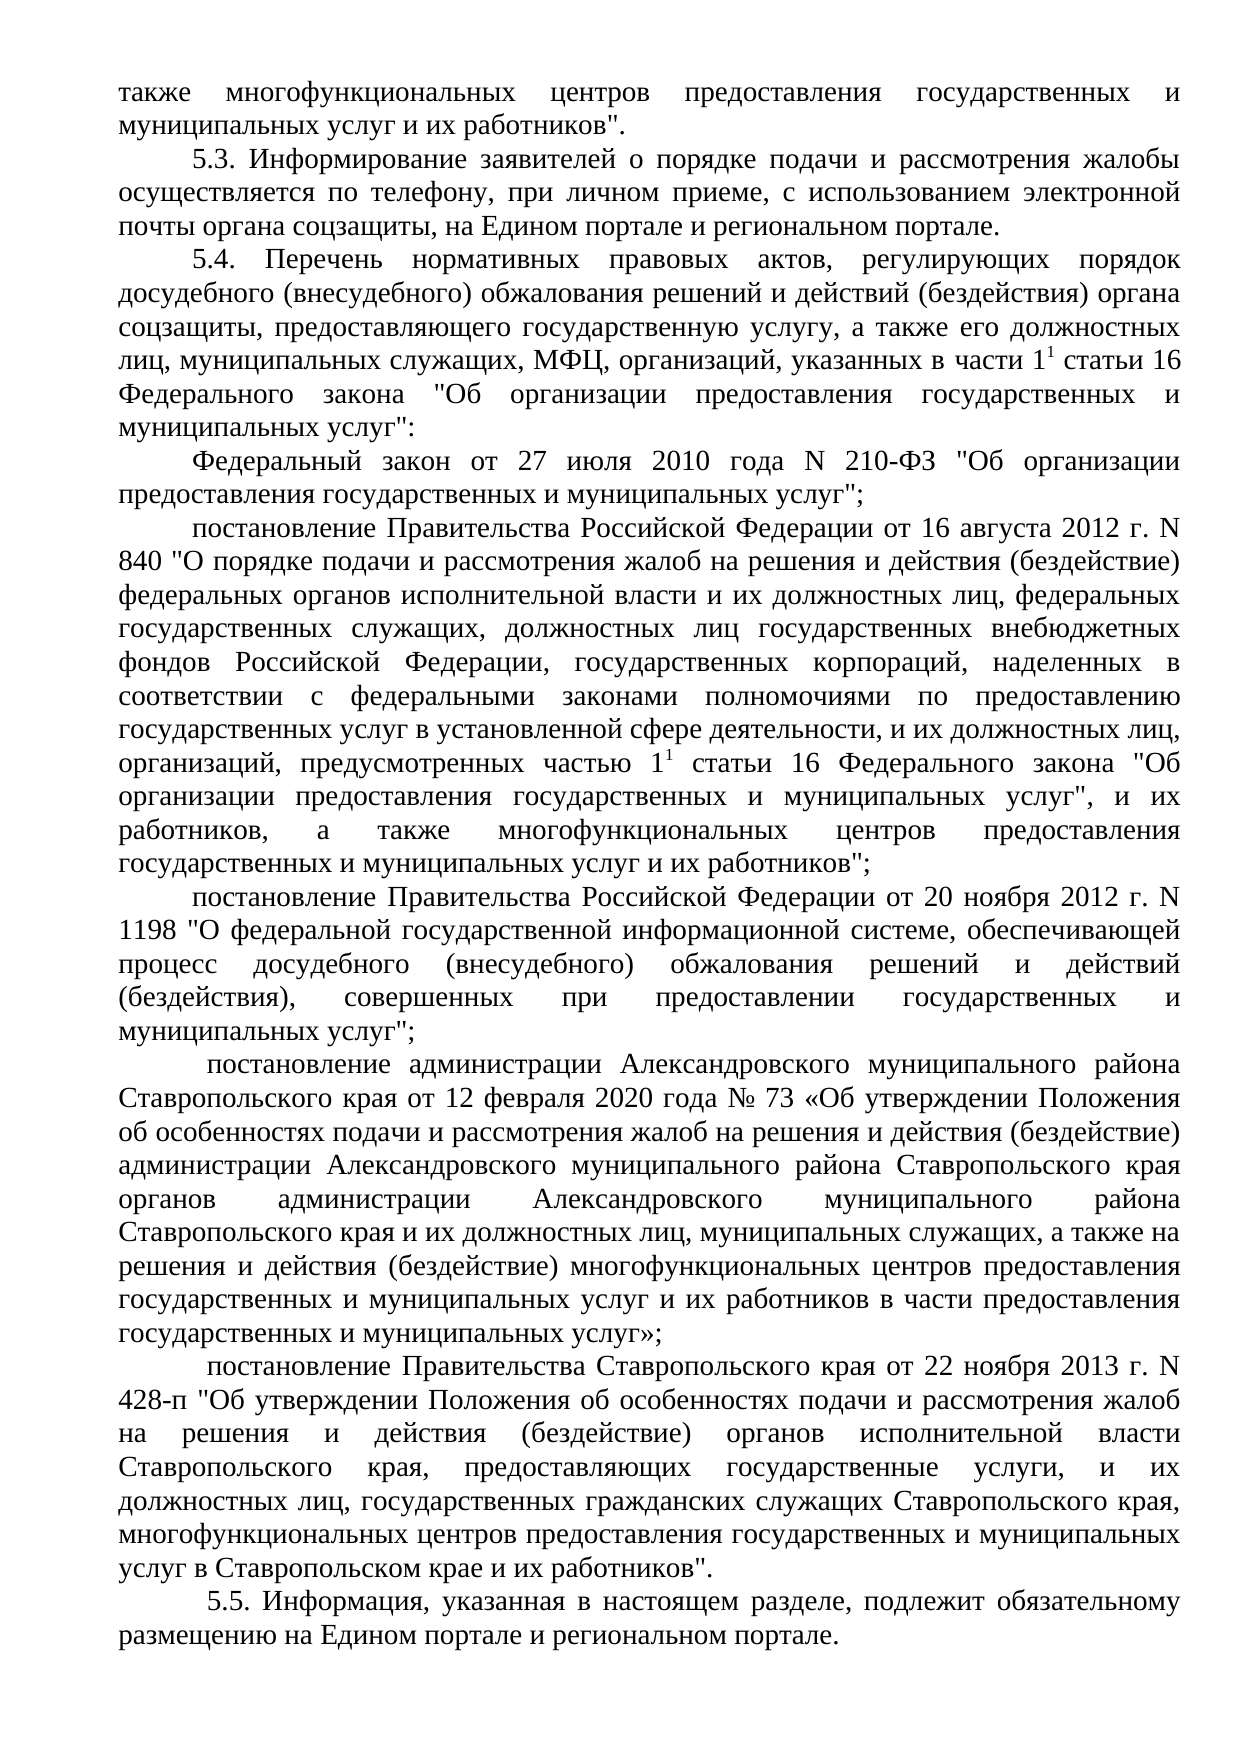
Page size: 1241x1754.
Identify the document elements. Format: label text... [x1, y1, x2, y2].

text постановление администрации Александровского муниципального района Ставропольского края от 12 февраля 2020 года № 73 «Об утверждении Положения об особенностях подачи и рассмотрения жалоб на решения и действия (бездействие) администрации Александровского муниципального района Ставропольского края органов администрации Александровского муниципального района Ставропольского края и их должностных лиц, муниципальных служащих, а также на решения и действия (бездействие) многофункциональных центров предоставления государственных и муниципальных услуг и их работников в части предоставления государственных и муниципальных услуг»; [118, 1047, 1181, 1348]
text 5.5. Информация, указанная в настоящем разделе, подлежит обязательному размещению на Едином портале и региональном портале. [118, 1583, 1181, 1650]
text постановление Правительства Ставропольского края от 22 ноября 2013 г. N 428-п "Об утверждении Положения об особенностях подачи и рассмотрения жалоб на решения и действия (бездействие) органов исполнительной власти Ставропольского края, предоставляющих государственные услуги, и их должностных лиц, государственных гражданских служащих Ставропольского края, многофункциональных центров предоставления государственных и муниципальных услуг в Ставропольском крае и их работников". [118, 1348, 1181, 1583]
text 5.3. Информирование заявителей о порядке подачи и рассмотрения жалобы осуществляется по телефону, при личном приеме, с использованием электронной почты органа соцзащиты, на Едином портале и региональном портале. [118, 141, 1181, 242]
text постановление Правительства Российской Федерации от 16 августа 2012 г. N 840 "О порядке подачи и рассмотрения жалоб на решения и действия (бездействие) федеральных органов исполнительной власти и их должностных лиц, федеральных государственных служащих, должностных лиц государственных внебюджетных фондов Российской Федерации, государственных корпораций, наделенных в соответствии с федеральными законами полномочиями по предоставлению государственных услуг в установленной сфере деятельности, и их должностных лиц, организаций, предусмотренных частью 11 статьи 16 Федерального закона "Об организации предоставления государственных и муниципальных услуг", и их работников, а также многофункциональных центров предоставления государственных и муниципальных услуг и их работников"; [118, 510, 1181, 879]
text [118, 74, 1181, 141]
text постановление Правительства Российской Федерации от 20 ноября 2012 г. N 1198 "О федеральной государственной информационной системе, обеспечивающей процесс досудебного (внесудебного) обжалования решений и действий (бездействия), совершенных при предоставлении государственных и муниципальных услуг"; [118, 879, 1181, 1047]
text Федеральный закон от 27 июля 2010 года N 210-ФЗ "Об организации предоставления государственных и муниципальных услуг"; [118, 443, 1181, 510]
text 5.4. Перечень нормативных правовых актов, регулирующих порядок досудебного (внесудебного) обжалования решений и действий (бездействия) органа соцзащиты, предоставляющего государственную услугу, а также его должностных лиц, муниципальных служащих, МФЦ, организаций, указанных в части 11 статьи 16 Федерального закона "Об организации предоставления государственных и муниципальных услуг": [118, 242, 1181, 443]
